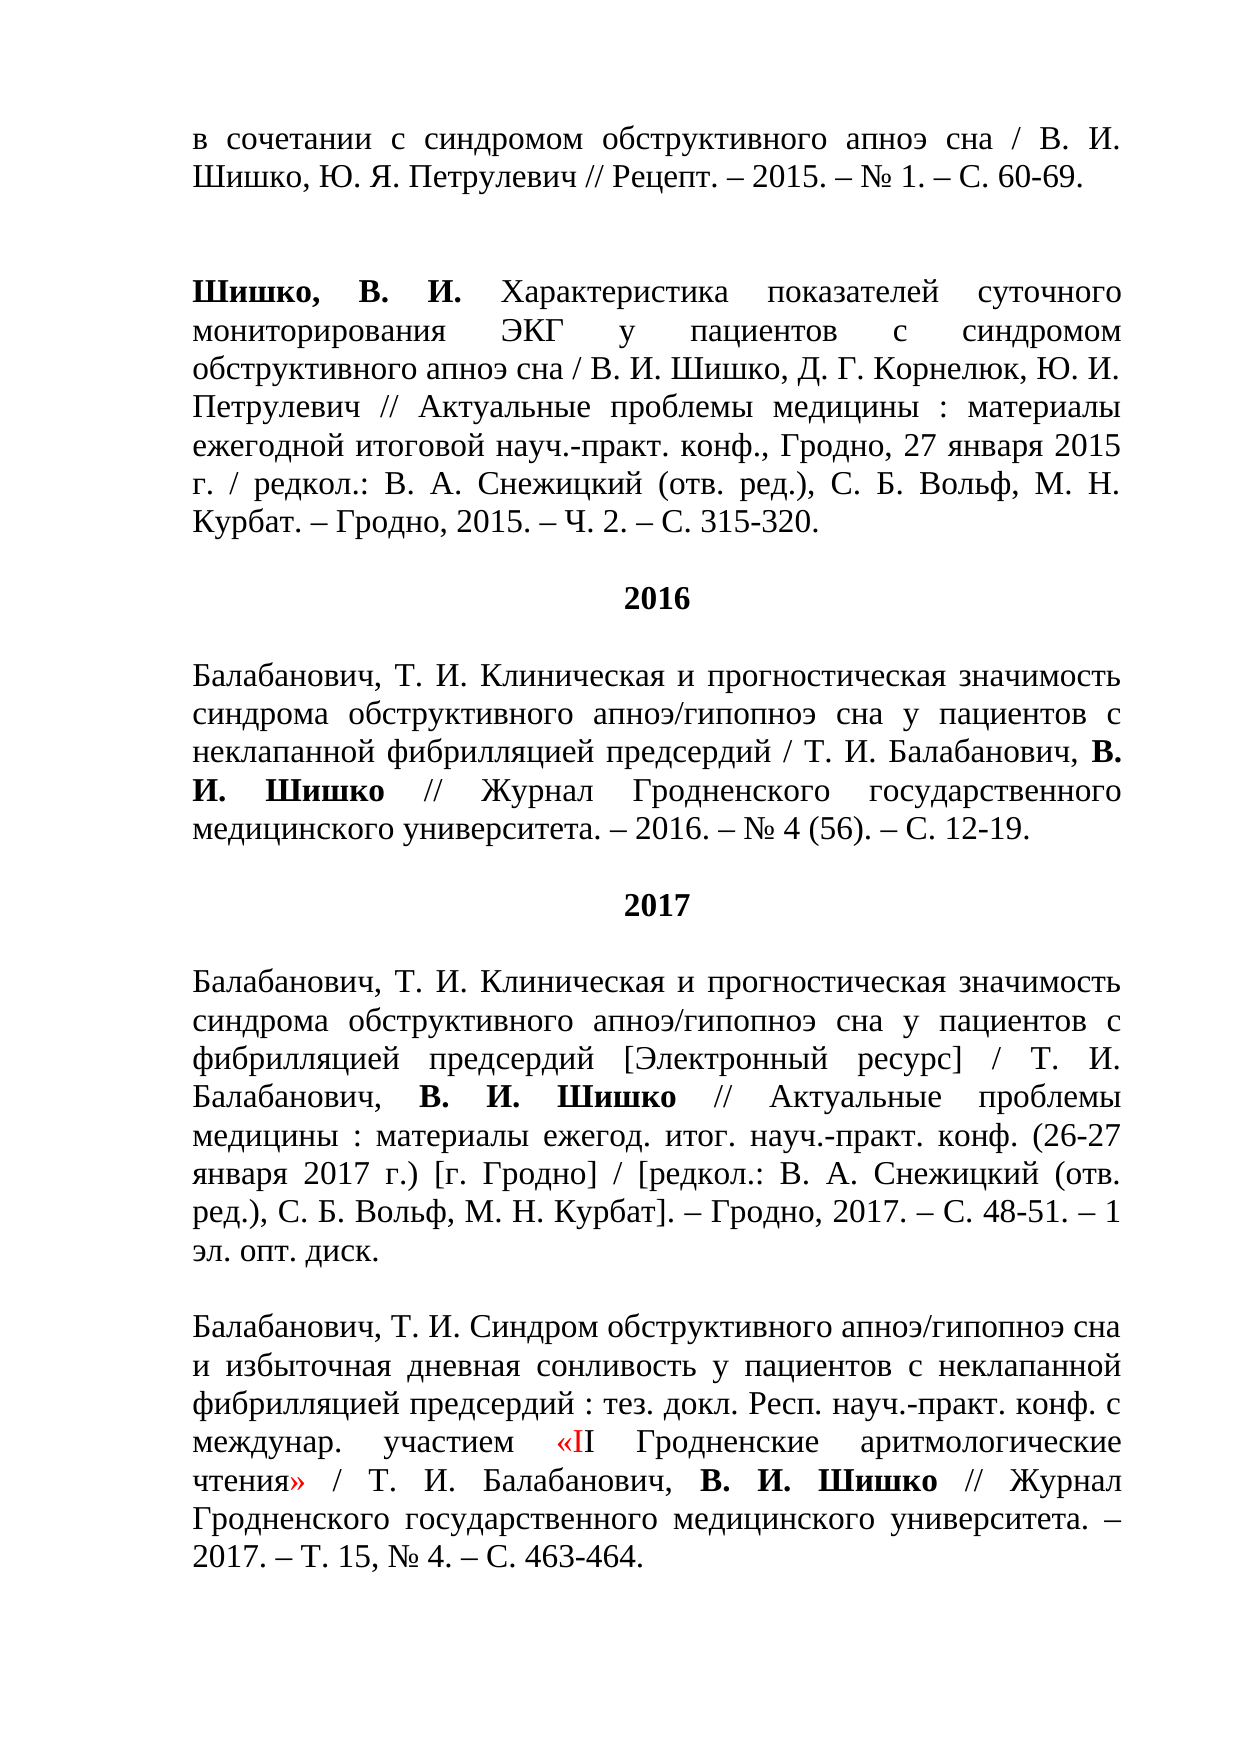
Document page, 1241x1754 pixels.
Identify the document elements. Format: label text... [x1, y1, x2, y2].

text 2017 [192, 885, 1122, 923]
text Балабанович, Т. И. Клиническая и прогностическая значимость синдрома обструктивного апноэ/гипопноэ сна у пациентов с фибрилляцией предсердий [Электронный ресурс] / Т. И. Балабанович, В. И. Шишко // Актуальные проблемы медицины : материалы ежегод. итог. науч.-практ. конф. (26-27 января 2017 г.) [г. Гродно] / [редкол.: В. А. Снежицкий (отв. ред.), С. Б. Вольф, М. Н. Курбат]. – Гродно, 2017. – С. 48-51. – 1 эл. опт. диск. [192, 961, 1122, 1268]
text 2016 [192, 578, 1122, 616]
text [192, 118, 1122, 195]
list Балабанович, Т. И. Синдром обструктивного апноэ/гипопноэ сна и избыточная дневная сонливость у пациентов с неклапанной фибрилляцией предсердий : тез. докл. Респ. науч.-практ. конф. с междунар. участием «II Гродненские аритмологические чтения» / Т. И. Балабанович, В. И. Шишко // Журнал Гродненского государственного медицинского университета. – 2017. – Т. 15, № 4. – С. 463-464. [192, 1306, 1122, 1575]
text Балабанович, Т. И. Клиническая и прогностическая значимость синдрома обструктивного апноэ/гипопноэ сна у пациентов с неклапанной фибрилляцией предсердий / Т. И. Балабанович, В. И. Шишко // Журнал Гродненского государственного медицинского университета. – 2016. – № 4 (56). – С. 12-19. [192, 655, 1122, 846]
text Шишко, В. И. Характеристика показателей суточного мониторирования ЭКГ у пациентов с синдромом обструктивного апноэ сна / В. И. Шишко, Д. Г. Корнелюк, Ю. И. Петрулевич // Актуальные проблемы медицины : материалы ежегодной итоговой науч.-практ. конф., Гродно, 27 января 2015 г. / редкол.: В. А. Снежицкий (отв. ред.), С. Б. Вольф, М. Н. Курбат. – Гродно, 2015. – Ч. 2. – С. 315-320. [192, 271, 1122, 540]
